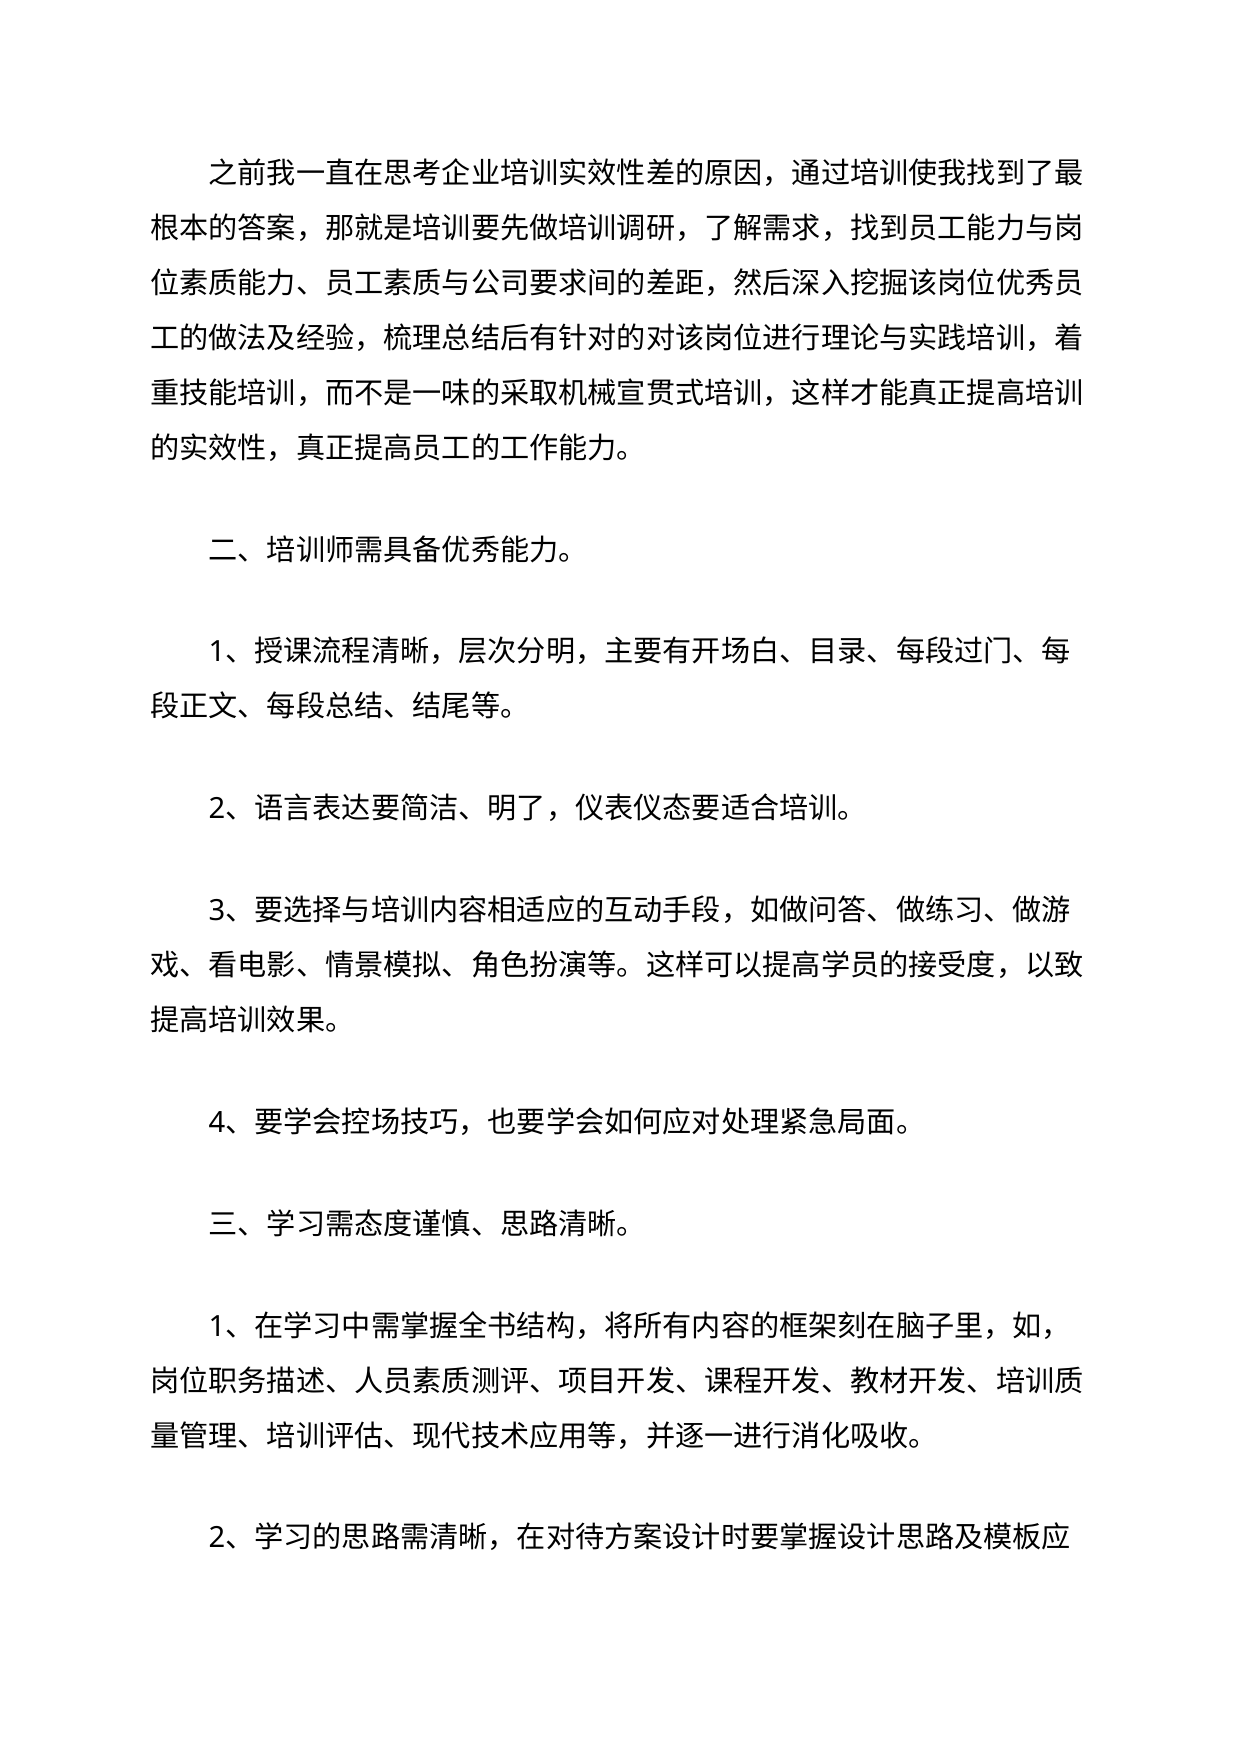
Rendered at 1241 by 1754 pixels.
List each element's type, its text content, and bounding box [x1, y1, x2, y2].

text 2、语言表达要简洁、明了，仪表仪态要适合培训。 [150, 785, 1090, 827]
text 之前我一直在思考企业培训实效性差的原因，通过培训使我找到了最根本的答案，那就是培训要先做培训调研，了解需求，找到员工能力与岗位素质能力、员工素质与公司要求间的差距，然后深入挖掘该岗位优秀员工的做法及经验，梳理总结后有针对的对该岗位进行理论与实践培训，着重技能培训，而不是一味的采取机械宣贯式培训，这样才能真正提高培训的实效性，真正提高员工的工作能力。 [150, 150, 1090, 467]
text 二、培训师需具备优秀能力。 [150, 526, 1090, 568]
text 三、学习需态度谨慎、思路清晰。 [150, 1200, 1090, 1243]
text 4、要学会控场技巧，也要学会如何应对处理紧急局面。 [150, 1098, 1090, 1141]
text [150, 1514, 1090, 1556]
text 1、在学习中需掌握全书结构，将所有内容的框架刻在脑子里，如，岗位职务描述、人员素质测评、项目开发、课程开发、教材开发、培训质量管理、培训评估、现代技术应用等，并逐一进行消化吸收。 [150, 1302, 1090, 1454]
text 3、要选择与培训内容相适应的互动手段，如做问答、做练习、做游戏、看电影、情景模拟、角色扮演等。这样可以提高学员的接受度，以致提高培训效果。 [150, 887, 1090, 1039]
text 1、授课流程清晰，层次分明，主要有开场白、目录、每段过门、每段正文、每段总结、结尾等。 [150, 628, 1090, 725]
